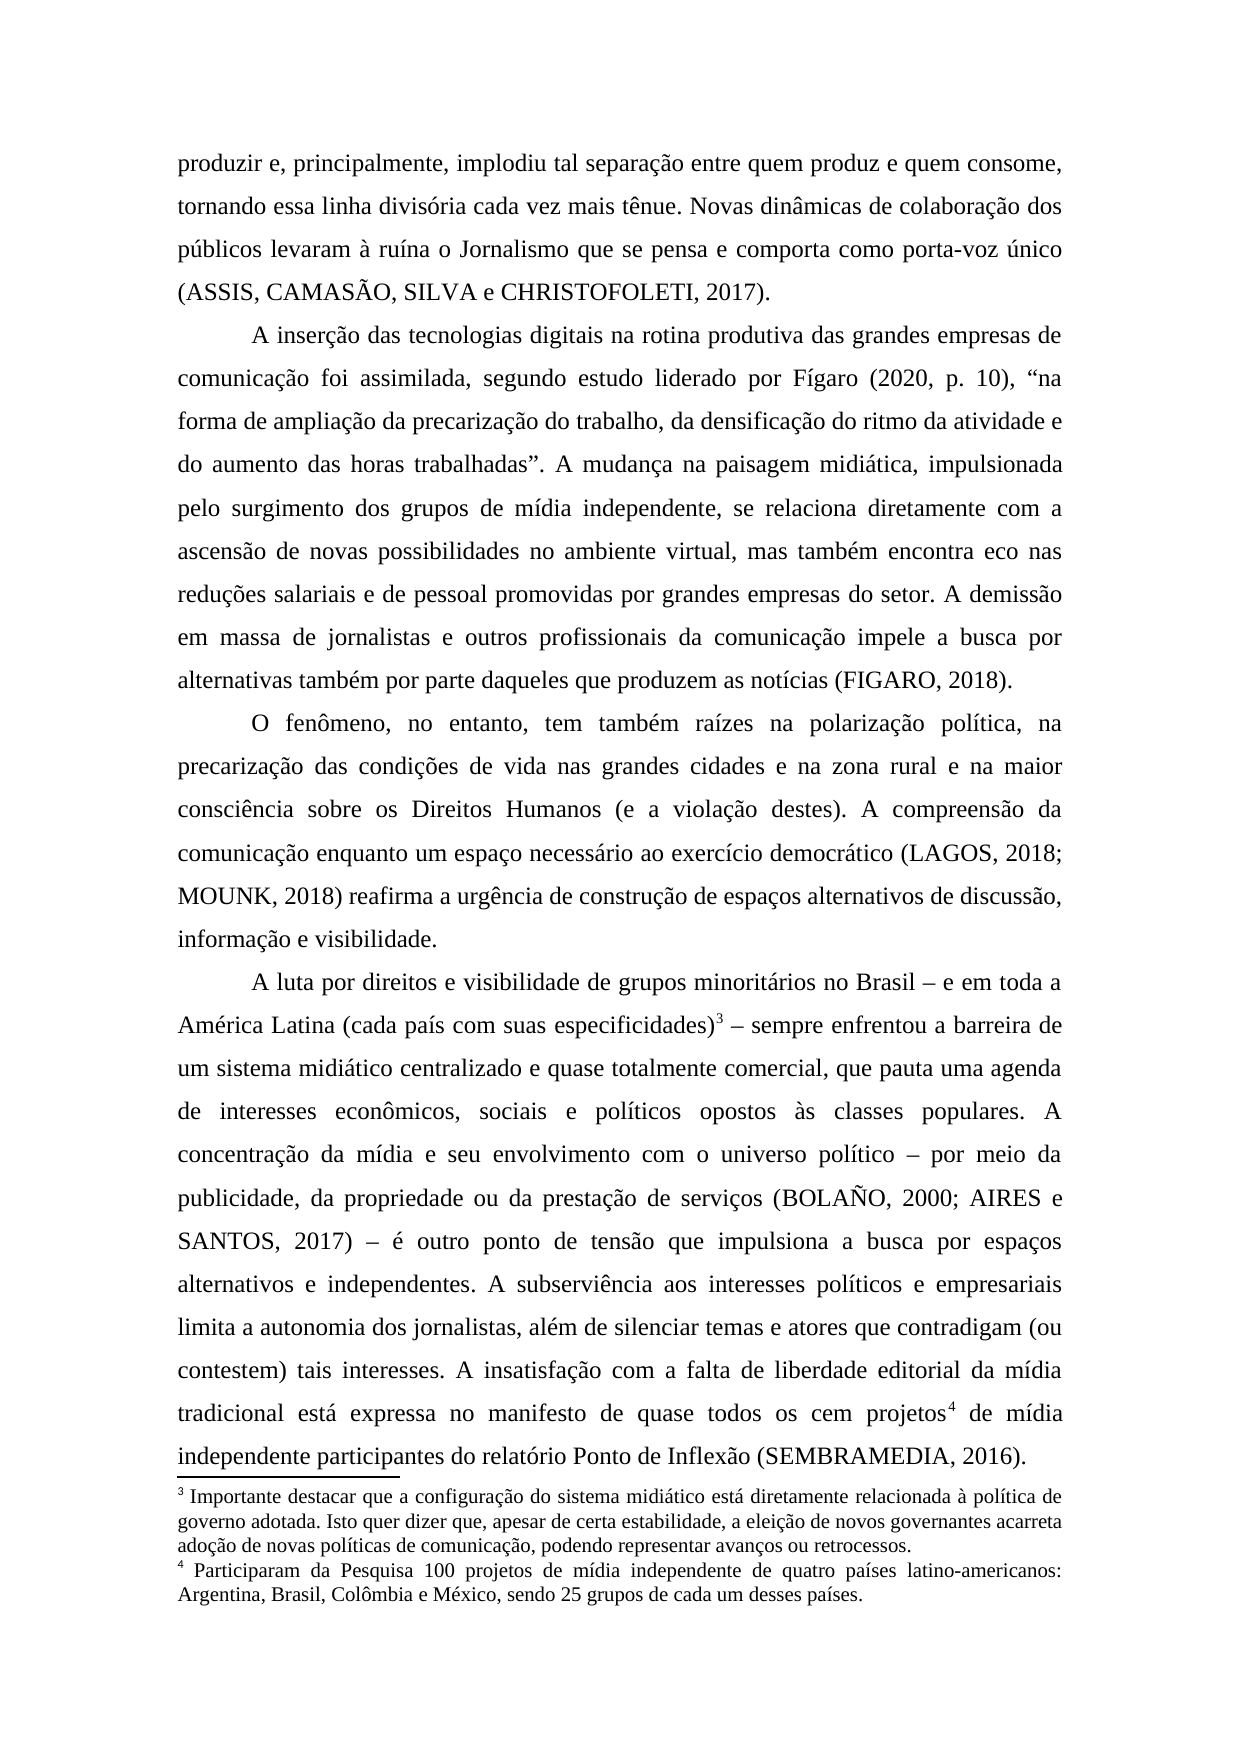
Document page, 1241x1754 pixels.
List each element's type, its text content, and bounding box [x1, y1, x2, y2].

text O fenômeno, no entanto, tem também raízes na polarização política, na precarização das condições de vida nas grandes cidades e na zona rural e na maior consciência sobre os Direitos Humanos (e a violação destes). A compreensão da comunicação enquanto um espaço necessário ao exercício democrático (LAGOS, 2018; MOUNK, 2018) reafirma a urgência de construção de espaços alternativos de discussão, informação e visibilidade. [177, 708, 1063, 953]
text A inserção das tecnologias digitais na rotina produtiva das grandes empresas de comunicação foi assimilada, segundo estudo liderado por Fígaro (2020, p. 10), “na forma de ampliação da precarização do trabalho, da densificação do ritmo da atividade e do aumento das horas trabalhadas”. A mudança na paisagem midiática, impulsionada pelo surgimento dos grupos de mídia independente, se relaciona diretamente com a ascensão de novas possibilidades no ambiente virtual, mas também encontra eco nas reduções salariais e de pessoal promovidas por grandes empresas do setor. A demissão em massa de jornalistas e outros profissionais da comunicação impele a busca por alternativas também por parte daqueles que produzem as notícias (FIGARO, 2018). [177, 320, 1063, 694]
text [177, 148, 1063, 306]
text A luta por direitos e visibilidade de grupos minoritários no Brasil – e em toda a América Latina (cada país com suas especificidades) – sempre enfrentou a barreira de um sistema midiático centralizado e quase totalmente comercial, que pauta uma agenda de interesses econômicos, sociais e políticos opostos às classes populares. A concentração da mídia e seu envolvimento com o universo político – por meio da publicidade, da propriedade ou da prestação de serviços (BOLAÑO, 2000; AIRES e SANTOS, 2017) – é outro ponto de tensão que impulsiona a busca por espaços alternativos e independentes. A subserviência aos interesses políticos e empresariais limita a autonomia dos jornalistas, além de silenciar temas e atores que contradigam (ou contestem) tais interesses. A insatisfação com a falta de liberdade editorial da mídia tradicional está expressa no manifesto de quase todos os cem projetos de mídia independente participantes do relatório Ponto de Inflexão (SEMBRAMEDIA, 2016). [177, 967, 1063, 1470]
